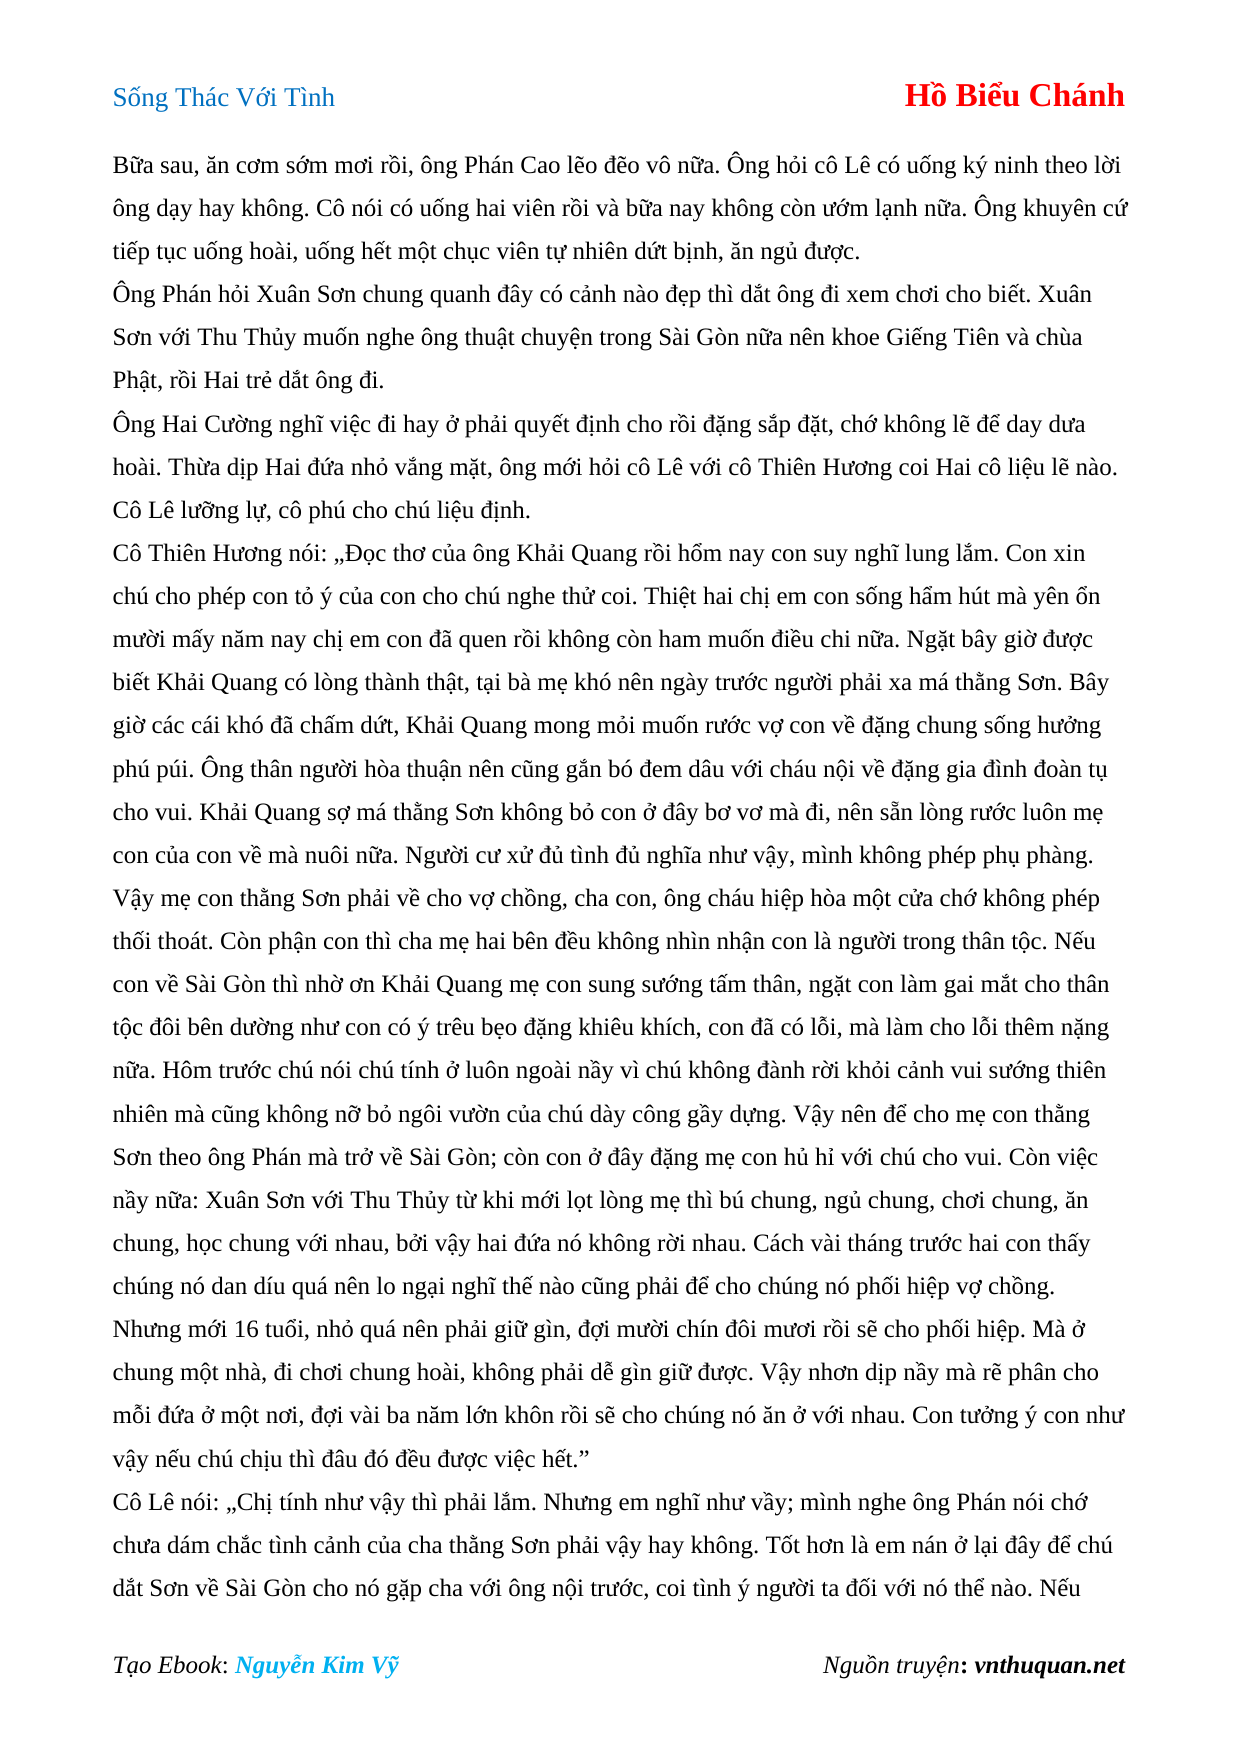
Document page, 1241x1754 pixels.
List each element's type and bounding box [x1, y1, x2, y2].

text [112, 150, 1128, 1602]
